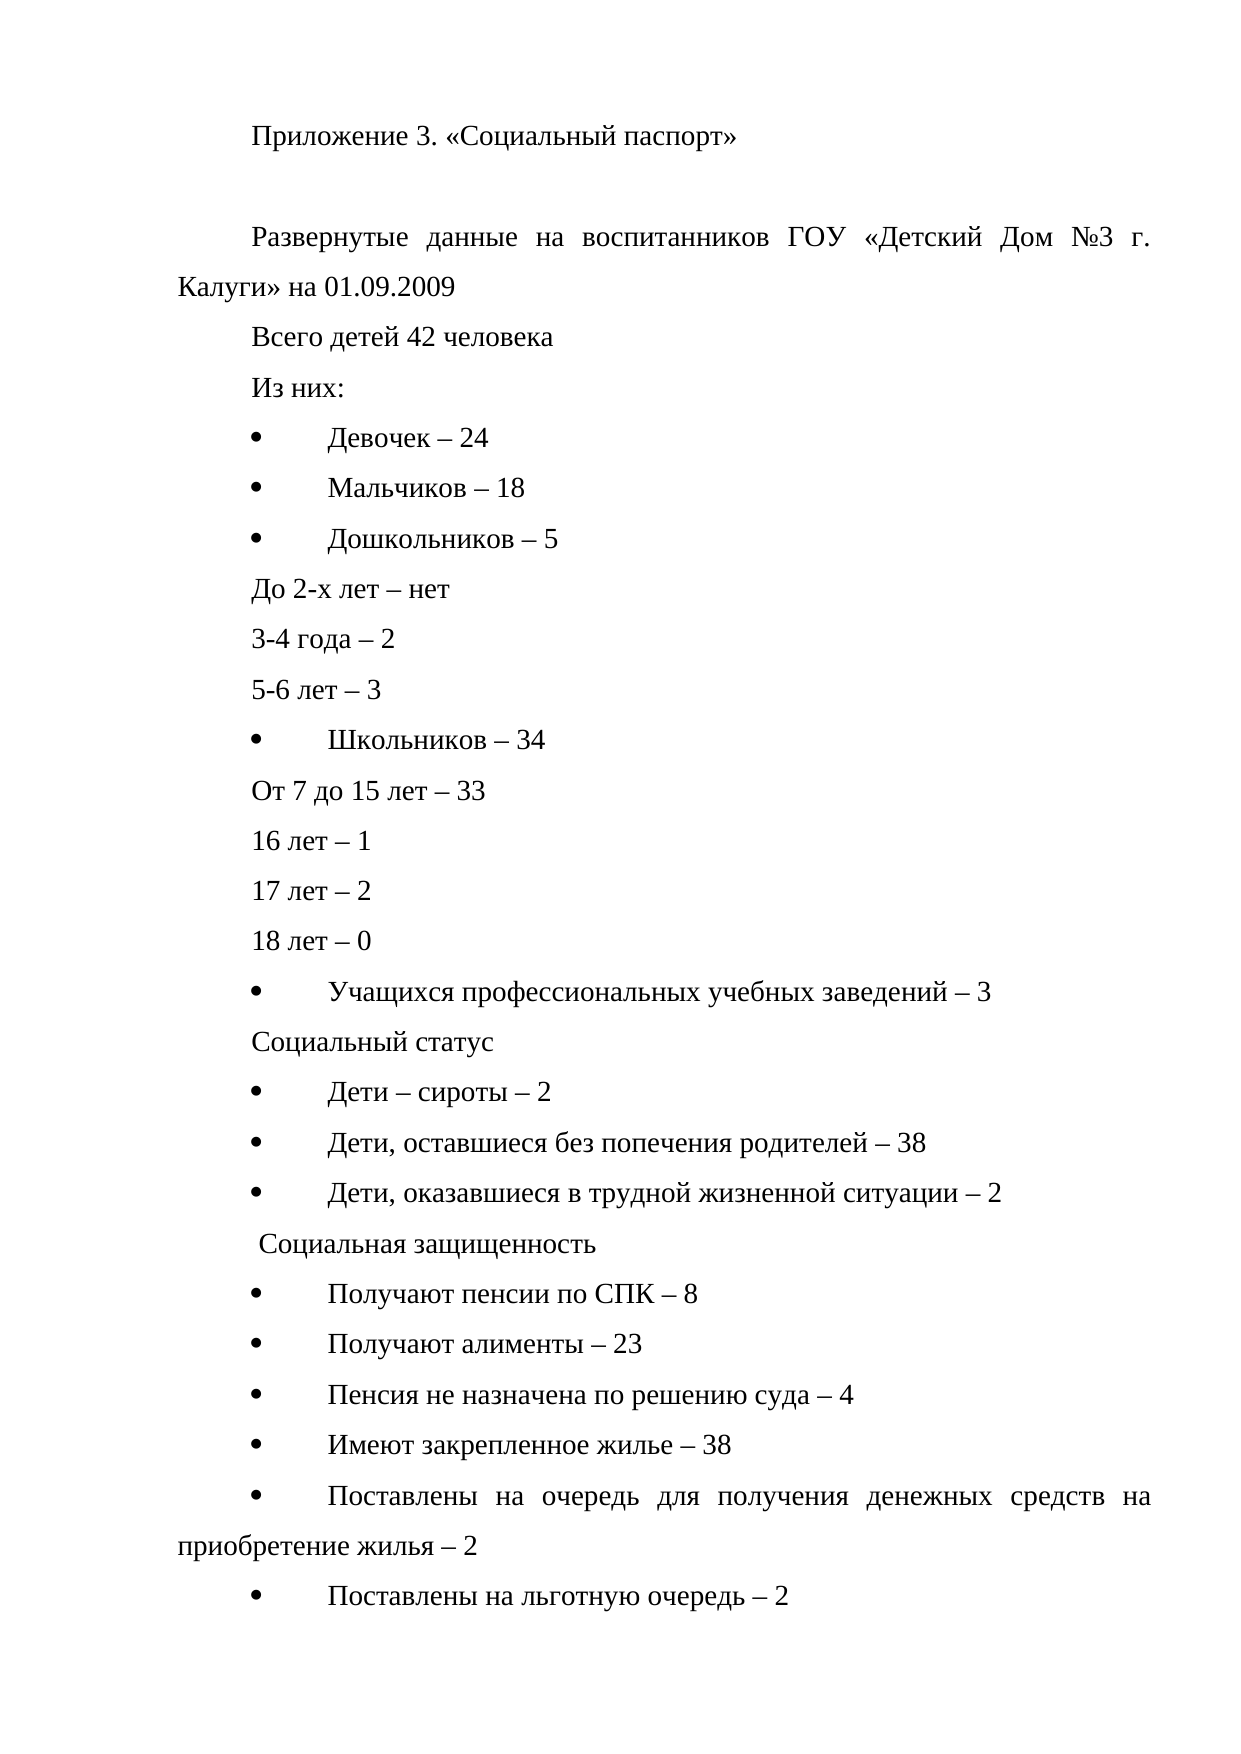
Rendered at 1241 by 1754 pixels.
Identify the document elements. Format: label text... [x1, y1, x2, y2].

text Всего детей 42 человека [177, 319, 1152, 353]
text До 2-х лет – нет [177, 571, 1152, 605]
list Дети – сироты – 2 [177, 1074, 1152, 1108]
list Имеют закрепленное жилье – 38 [177, 1427, 1152, 1461]
text Социальная защищенность [177, 1226, 1152, 1259]
text От 7 до 15 лет – 33 [177, 773, 1152, 806]
text Развернутые данные на воспитанников ГОУ «Детский Дом №3 г. Калуги» на 01.09.2009 [177, 219, 1152, 303]
list Поставлены на льготную очередь – 2 [177, 1578, 1152, 1612]
list Школьников – 34 [177, 722, 1152, 756]
text 16 лет – 1 [177, 823, 1152, 856]
list Поставлены на очередь для получения денежных средств на приобретение жилья – 2 [177, 1478, 1152, 1562]
list Дошкольников – 5 [177, 521, 1152, 554]
text 5-6 лет – 3 [177, 672, 1152, 705]
list Девочек – 24 [177, 420, 1152, 454]
text Социальный статус [177, 1024, 1152, 1058]
text 3-4 года – 2 [177, 622, 1152, 655]
list Дети, оказавшиеся в трудной жизненной ситуации – 2 [177, 1175, 1152, 1209]
list Учащихся профессиональных учебных заведений – 3 [177, 974, 1152, 1007]
text Приложение 3. «Социальный паспорт» [177, 118, 1152, 152]
list Пенсия не назначена по решению суда – 4 [177, 1377, 1152, 1411]
list Мальчиков – 18 [177, 470, 1152, 504]
list Дети, оставшиеся без попечения родителей – 38 [177, 1125, 1152, 1159]
list Получают пенсии по СПК – 8 [177, 1276, 1152, 1310]
list Получают алименты – 23 [177, 1327, 1152, 1360]
text Из них: [177, 370, 1152, 403]
text 18 лет – 0 [177, 923, 1152, 957]
text 17 лет – 2 [177, 873, 1152, 907]
